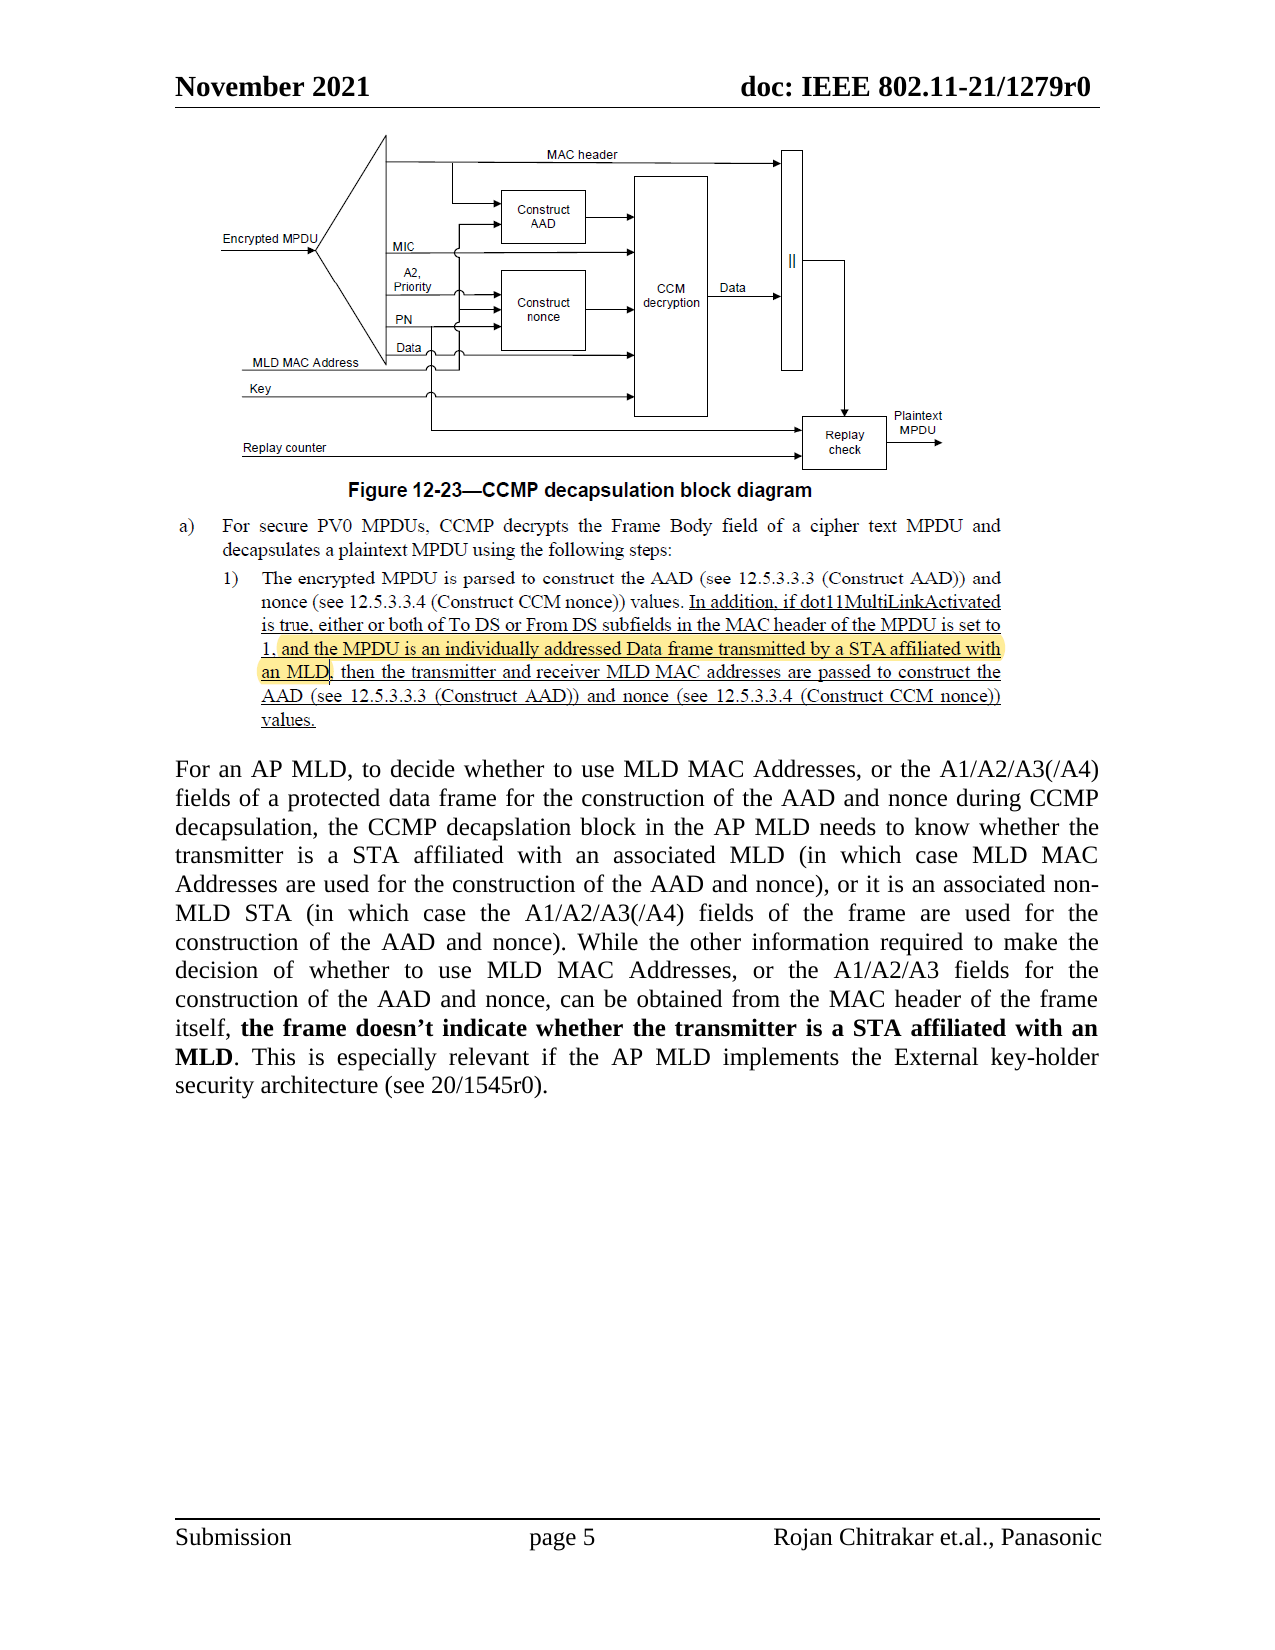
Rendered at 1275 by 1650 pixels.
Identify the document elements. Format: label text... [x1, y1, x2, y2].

text For an AP MLD, to decide whether to use MLD MAC Addresses, or the A1/A2/A3(/A4) fields of a protected data frame for the construction of the AAD and nonce during CCMP decapsulation, the CCMP decapslation block in the AP MLD needs to know whether the transmitter is a STA affiliated with an associated MLD (in which case MLD MAC Addresses are used for the construction of the AAD and nonce), or it is an associated non-MLD STA (in which case the A1/A2/A3(/A4) fields of the frame are used for the construction of the AAD and nonce). While the other information required to make the decision of whether to use MLD MAC Addresses, or the A1/A2/A3 fields for the construction of the AAD and nonce, can be obtained from the MAC header of the frame itself, the frame doesn’t indicate whether the transmitter is a STA affiliated with an MLD. This is especially relevant if the AP MLD implements the External key-holder security architecture (see 20/1545r0). [175, 754, 1100, 1099]
picture [175, 133, 1007, 730]
